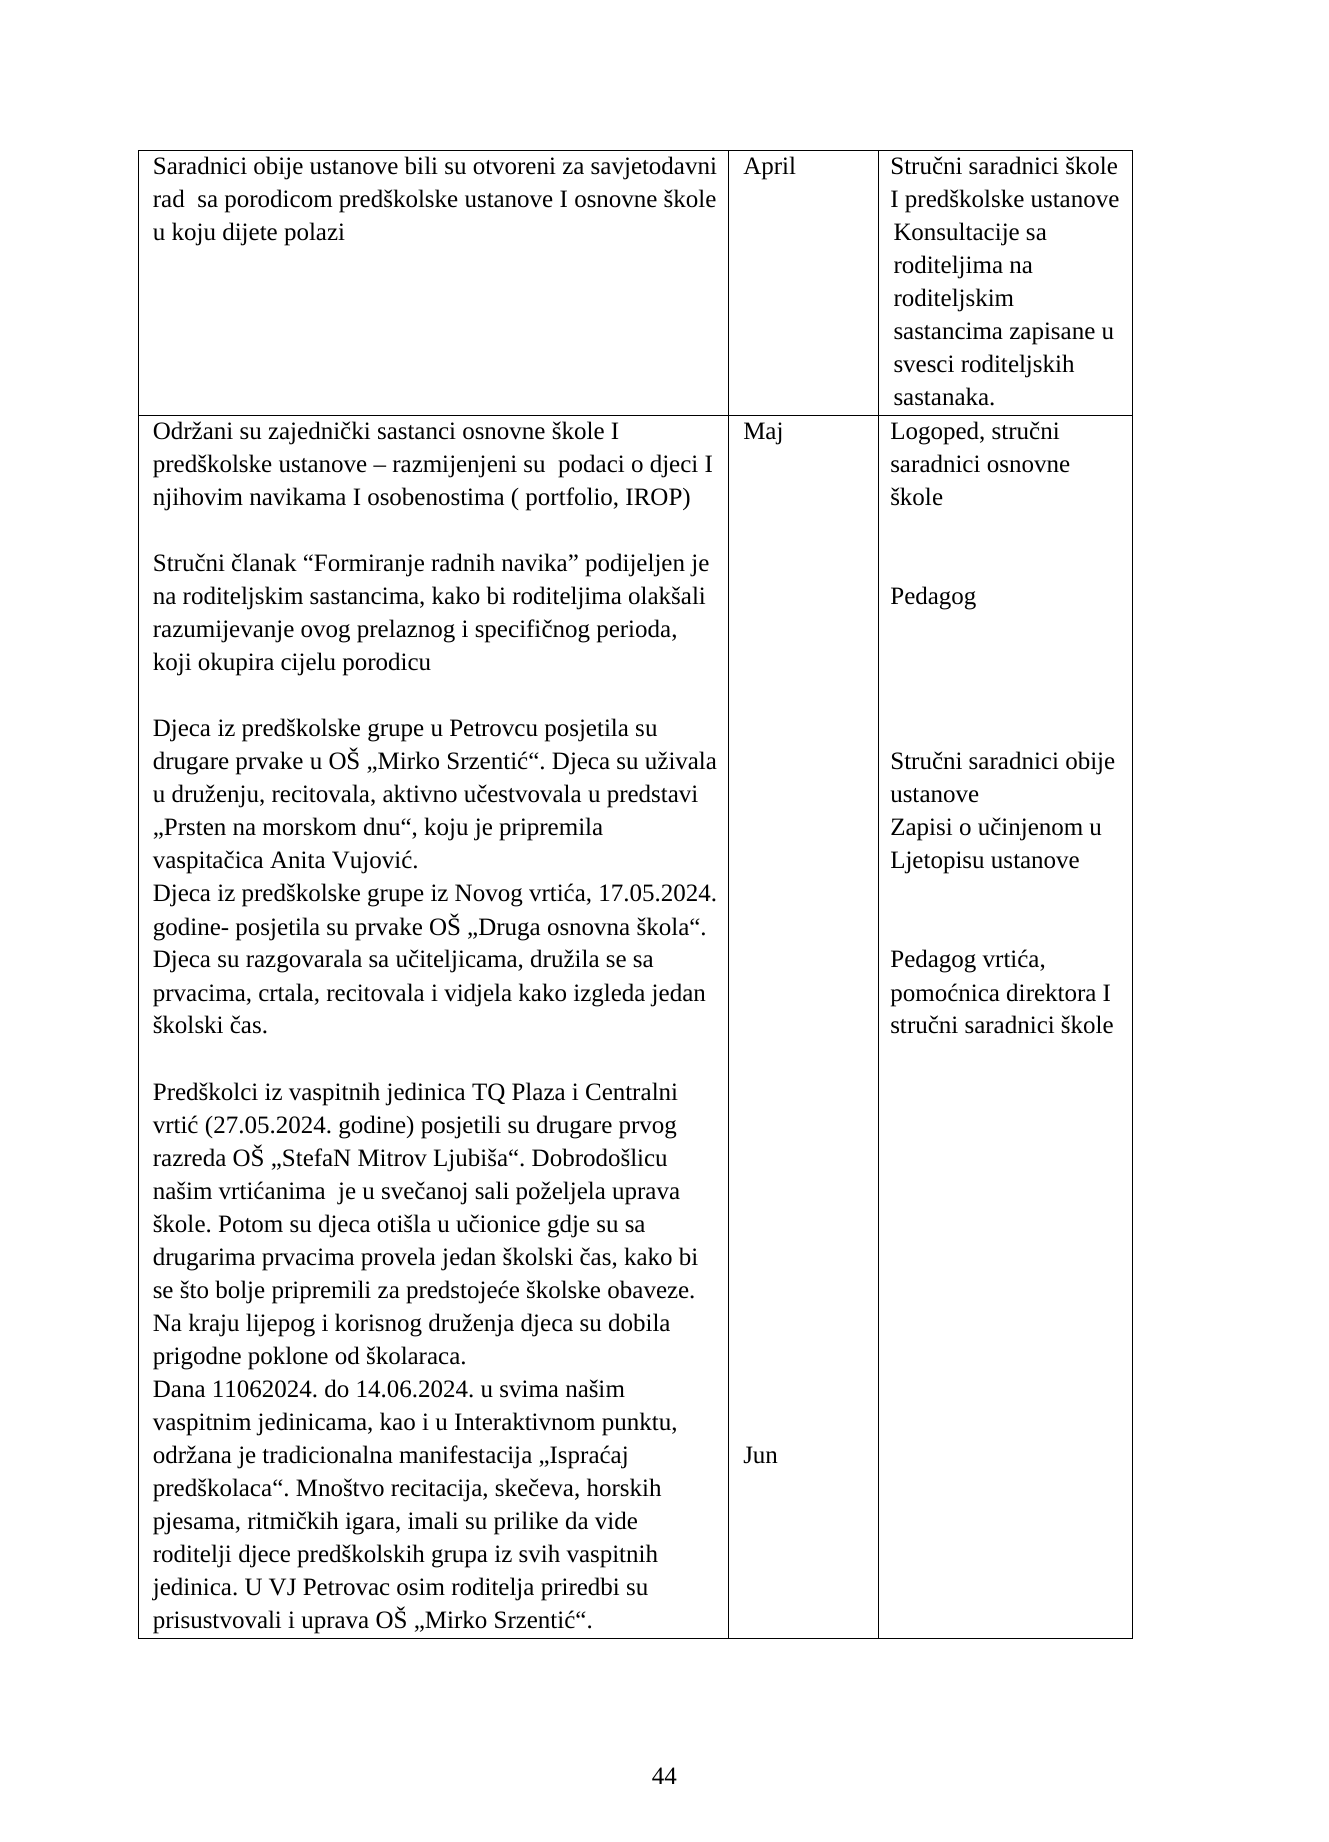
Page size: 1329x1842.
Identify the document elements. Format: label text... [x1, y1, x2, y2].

table_cell April [729, 151, 878, 415]
table_cell Održani su zajednički sastanci osnovne škole I predškolske ustanove – razmijenjeni su podaci o djeci I njihovim navikama I osobenostima ( portfolio, IROP) Stručni članak “Formiranje radnih navika” podijeljen je na roditeljskim sastancima, kako bi roditeljima olakšali razumijevanje ovog prelaznog i specifičnog perioda, koji okupira cijelu porodicu Djeca iz predškolske grupe u Petrovcu posjetila su drugare prvake u OŠ „Mirko Srzentić“. Djeca su uživala u druženju, recitovala, aktivno učestvovala u predstavi „Prsten na morskom dnu“, koju je pripremila vaspitačica Anita Vujović. Djeca iz predškolske grupe iz Novog vrtića, 17.05.2024. godine- posjetila su prvake OŠ „Druga osnovna škola“. Djeca su razgovarala sa učiteljicama, družila se sa prvacima, crtala, recitovala i vidjela kako izgleda jedan školski čas. Predškolci iz vaspitnih jedinica TQ Plaza i Centralni vrtić (27.05.2024. godine) posjetili su drugare prvog razreda OŠ „StefaN Mitrov Ljubiša“. Dobrodošlicu našim vrtićanima je u svečanoj sali poželjela uprava škole. Potom su djeca otišla u učionice gdje su sa drugarima prvacima provela jedan školski čas, kako bi se što bolje pripremili za predstojeće školske obaveze. Na kraju lijepog i korisnog druženja djeca su dobila prigodne poklone od školaraca. Dana 11062024. do 14.06.2024. u svima našim vaspitnim jedinicama, kao i u Interaktivnom punktu, održana je tradicionalna manifestacija „Ispraćaj predškolaca“. Mnoštvo recitacija, skečeva, horskih pjesama, ritmičkih igara, imali su prilike da vide roditelji djece predškolskih grupa iz svih vaspitnih jedinica. U VJ Petrovac osim roditelja priredbi su prisustvovali i uprava OŠ „Mirko Srzentić“. [139, 416, 728, 1638]
table_cell Saradnici obije ustanove bili su otvoreni za savjetodavni rad sa porodicom predškolske ustanove I osnovne škole u koju dijete polazi [139, 151, 728, 415]
table_cell Logoped, stručni saradnici osnovne škole Pedagog Stručni saradnici obije ustanove Zapisi o učinjenom u Ljetopisu ustanove Pedagog vrtića, pomoćnica direktora I stručni saradnici škole [879, 416, 1132, 1638]
table_cell Maj Jun [729, 416, 878, 1638]
table_cell Stručni saradnici škole I predškolske ustanove Konsultacije sa roditeljima na roditeljskim sastancima zapisane u svesci roditeljskih sastanaka. [879, 151, 1132, 415]
